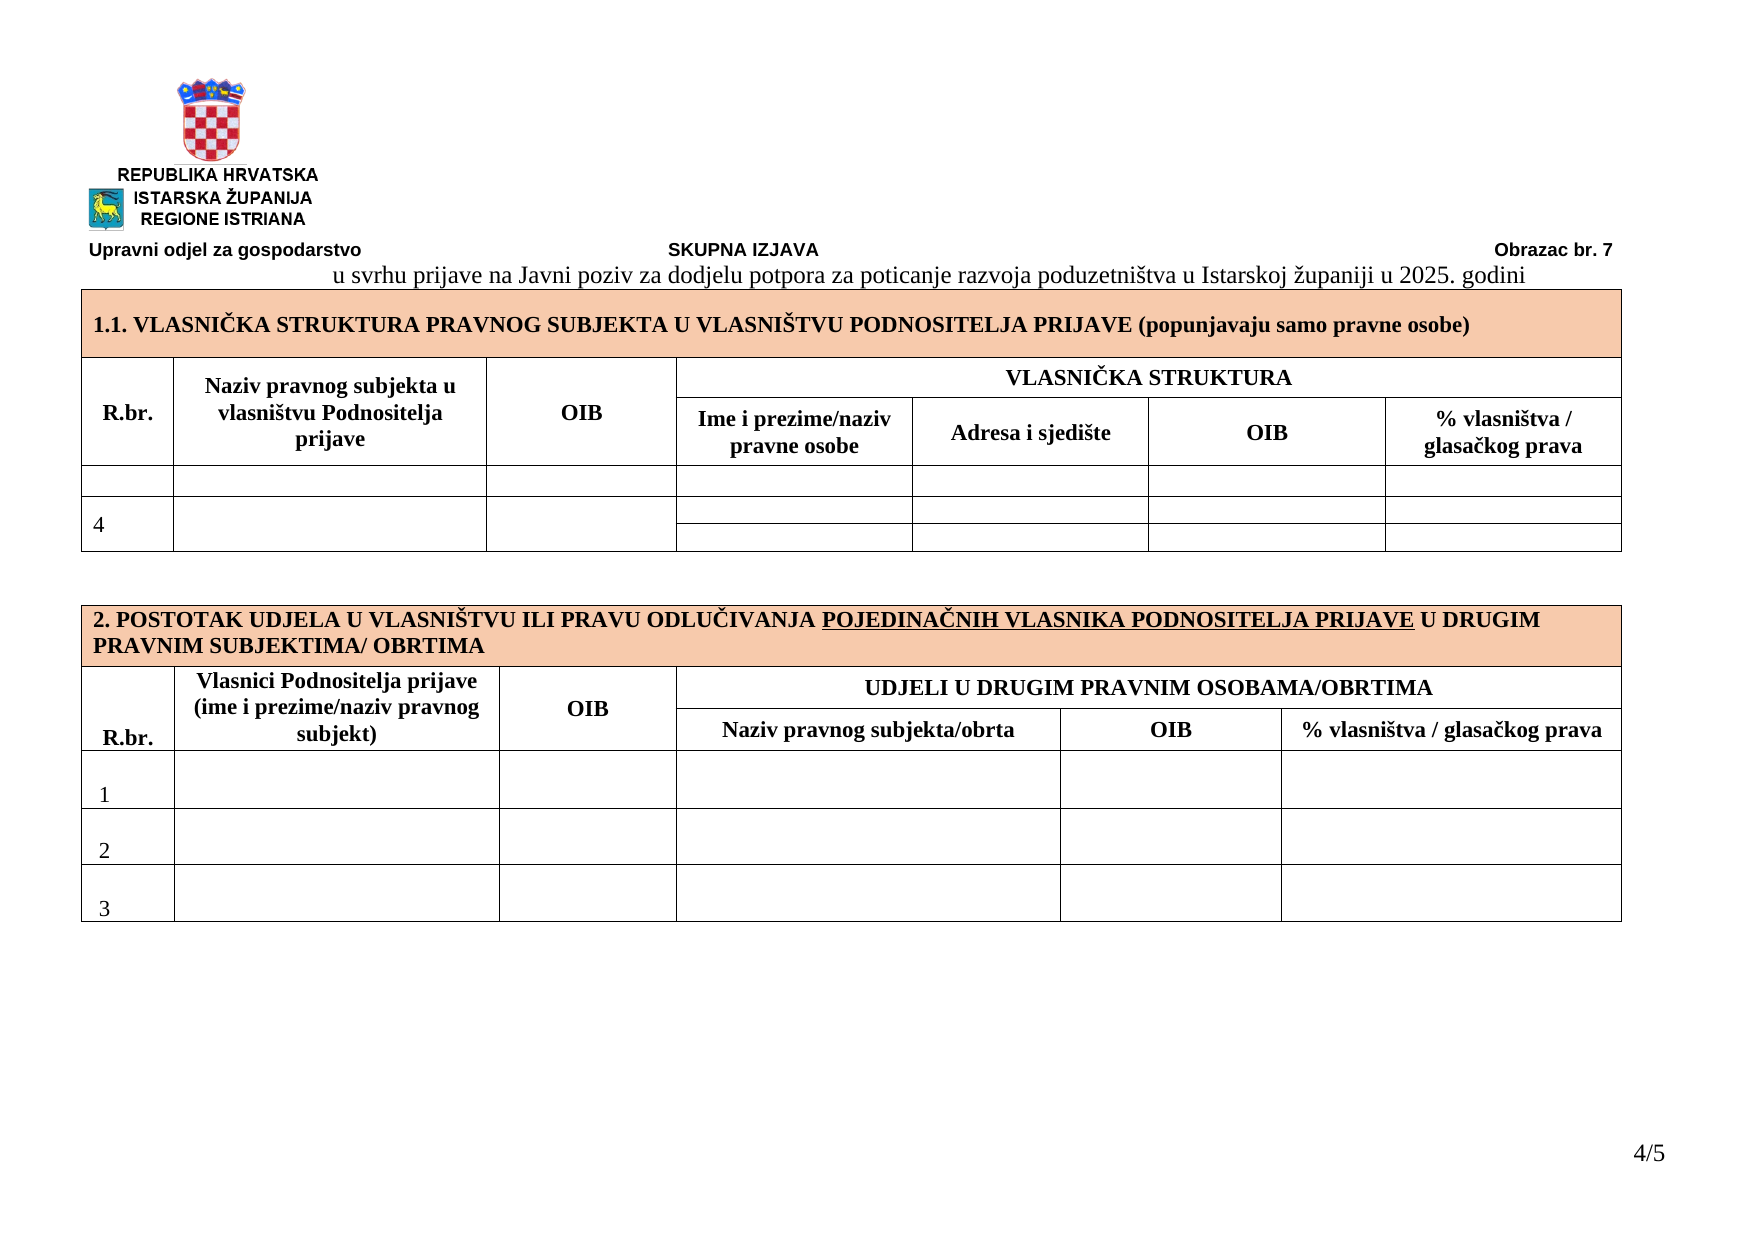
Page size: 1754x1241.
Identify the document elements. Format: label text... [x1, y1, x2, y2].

table_cell VLASNIČKA STRUKTURA [677, 358, 1621, 397]
table_cell R.br. [82, 358, 173, 465]
table_cell [487, 466, 676, 496]
table_cell [175, 865, 499, 921]
table_cell [913, 466, 1148, 496]
table_cell Ime i prezime/naziv pravne osobe [677, 398, 912, 465]
table_cell OIB [1061, 709, 1281, 750]
table_cell UDJELI U DRUGIM PRAVNIM OSOBAMA/OBRTIMA [677, 667, 1621, 708]
table_cell [500, 751, 676, 807]
table_cell Naziv pravnog subjekta u vlasništvu Podnositelja prijave [174, 358, 486, 465]
table_cell [677, 497, 912, 523]
table_cell [500, 809, 676, 864]
table_cell [1149, 524, 1385, 551]
table_cell [677, 524, 912, 551]
table_cell [174, 497, 486, 551]
table_cell 4 [82, 497, 173, 551]
table_cell [677, 466, 912, 496]
table_cell 3 [82, 865, 174, 921]
table_cell [1386, 497, 1621, 523]
table_cell [677, 809, 1060, 864]
table_cell OIB [1149, 398, 1385, 465]
table_cell OIB [487, 358, 676, 465]
table_cell 1 [82, 751, 174, 807]
table_cell [1061, 751, 1281, 807]
table_cell [500, 865, 676, 921]
table_cell R.br. [82, 667, 174, 750]
table_cell [1386, 466, 1621, 496]
picture [88, 73, 335, 239]
table_cell Vlasnici Podnositelja prijave (ime i prezime/naziv pravnog subjekt) [175, 667, 499, 750]
table_cell [487, 497, 676, 551]
table_cell [174, 466, 486, 496]
table_cell [913, 497, 1148, 523]
table_cell 2 [82, 809, 174, 864]
table_cell [175, 809, 499, 864]
table_cell Naziv pravnog subjekta/obrta [677, 709, 1060, 750]
table_cell [677, 865, 1060, 921]
table_cell Adresa i sjedište [913, 398, 1148, 465]
table_cell [1149, 466, 1385, 496]
table_cell [1282, 865, 1621, 921]
table_cell [1061, 809, 1281, 864]
table_cell [677, 751, 1060, 807]
table_cell [913, 524, 1148, 551]
table_cell [1149, 497, 1385, 523]
table_cell % vlasništva / glasačkog prava [1282, 709, 1621, 750]
table_cell [1282, 809, 1621, 864]
table_header 1.1. VLASNIČKA STRUKTURA PRAVNOG SUBJEKTA U VLASNIŠTVU PODNOSITELJA PRIJAVE (popunjavaju samo pravne osobe) [82, 290, 1621, 357]
table_cell OIB [500, 667, 676, 750]
table_cell 3 [82, 466, 173, 496]
table_cell [1061, 865, 1281, 921]
table_cell [1386, 524, 1621, 551]
table_cell % vlasništva / glasačkog prava [1386, 398, 1621, 465]
table_header 2. POSTOTAK UDJELA U VLASNIŠTVU ILI PRAVU ODLUČIVANJA POJEDINAČNIH VLASNIKA PODNOSITELJA PRIJAVE U DRUGIM PRAVNIM SUBJEKTIMA/ OBRTIMA [82, 606, 1621, 666]
table_cell [175, 751, 499, 807]
table_cell [1282, 751, 1621, 807]
